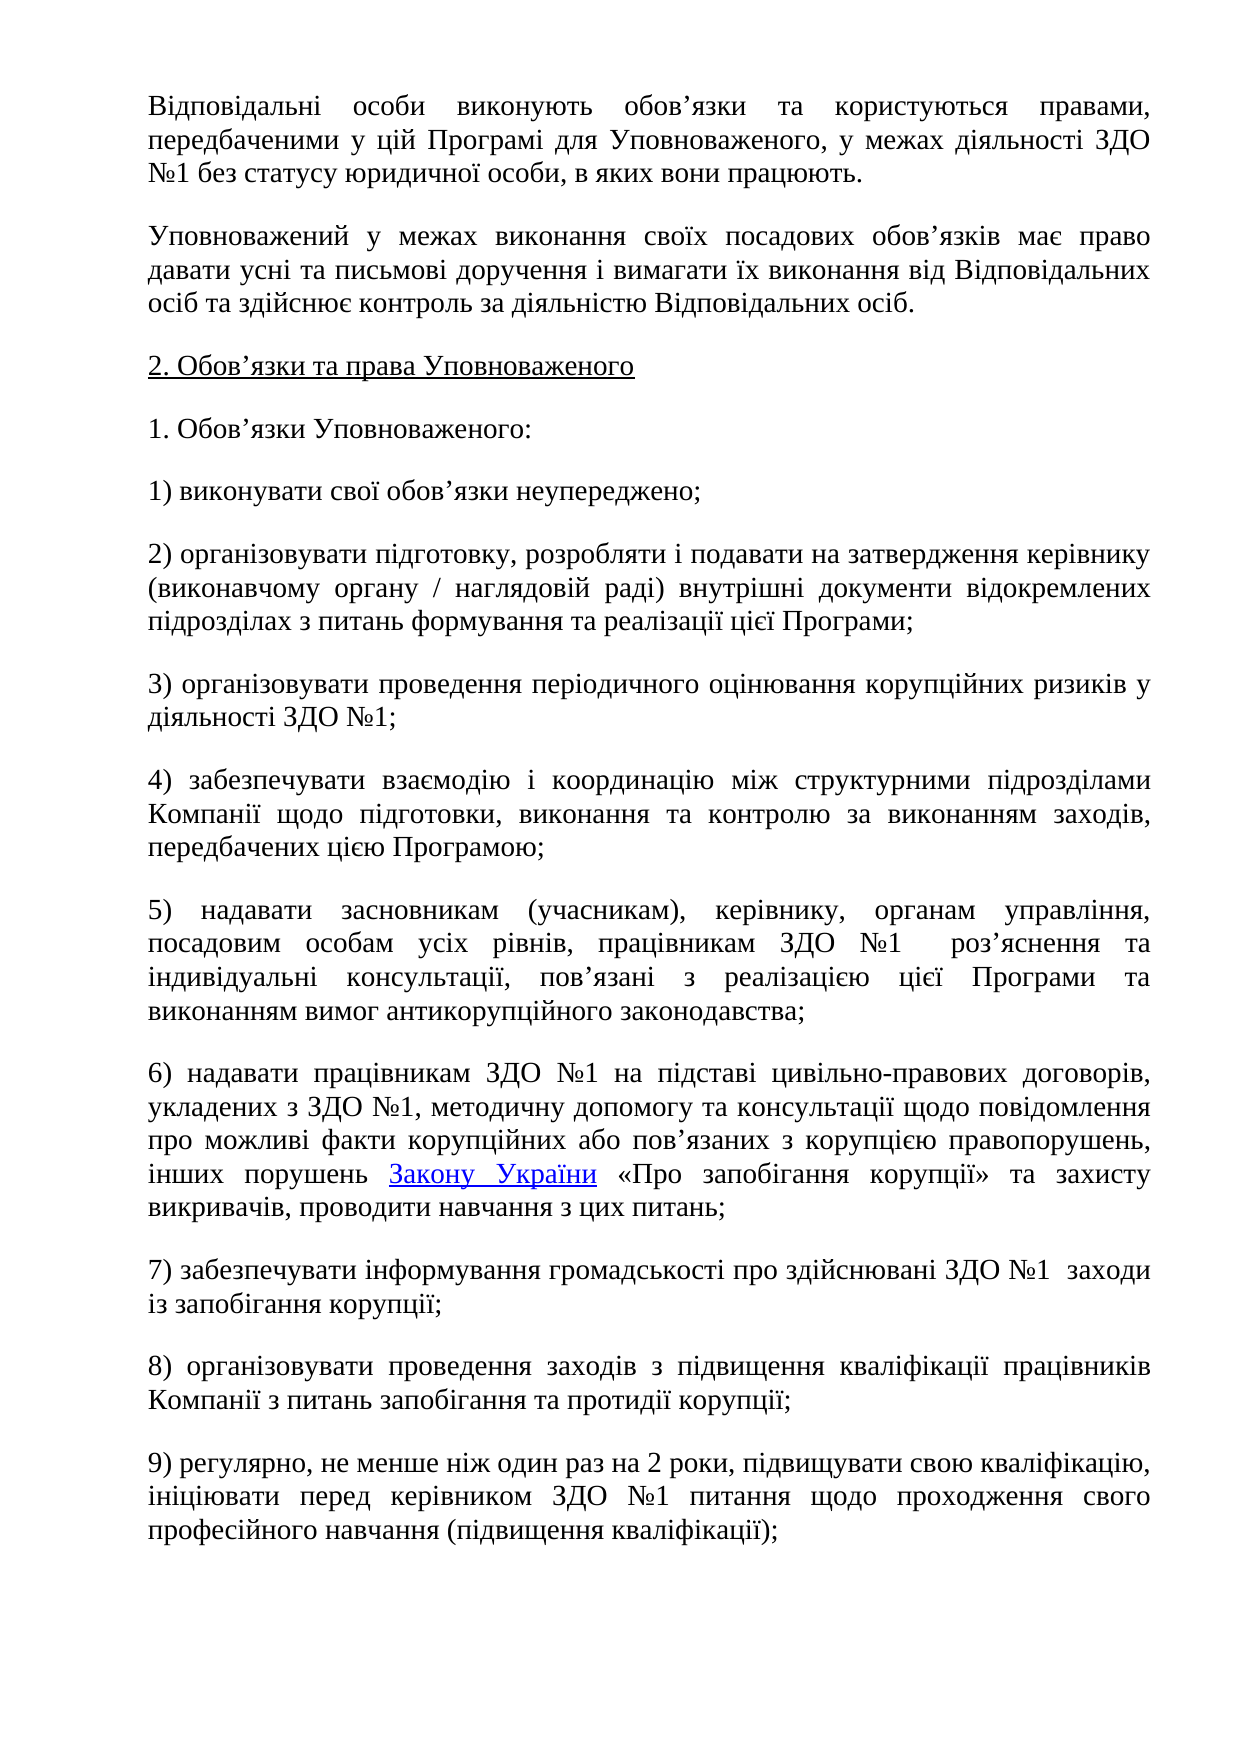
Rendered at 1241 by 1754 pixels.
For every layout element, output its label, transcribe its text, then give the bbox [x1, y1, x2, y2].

text 6) надавати працівникам ЗДО №1 на підставі цивільно-правових договорів, укладених з ЗДО №1, методичну допомогу та консультації щодо повідомлення про можливі факти корупційних або пов’язаних з корупцією правопорушень, інших порушень Закону України «Про запобігання корупції» та захисту викривачів, проводити навчання з цих питань; [148, 1055, 1152, 1223]
text 8) організовувати проведення заходів з підвищення кваліфікації працівників Компанії з питань запобігання та протидії корупції; [148, 1348, 1152, 1416]
text 2) організовувати підготовку, розробляти і подавати на затвердження керівнику (виконавчому органу / наглядовій раді) внутрішні документи відокремлених підрозділах з питань формування та реалізації цієї Програми; [148, 536, 1152, 637]
text 5) надавати засновникам (учасникам), керівнику, органам управління, посадовим особам усіх рівнів, працівникам ЗДО №1 роз’яснення та індивідуальні консультації, пов’язані з реалізацією цієї Програми та виконанням вимог антикорупційного законодавства; [148, 892, 1152, 1026]
text 2. Обов’язки та права Уповноваженого [148, 348, 1152, 382]
text 7) забезпечувати інформування громадськості про здійснювані ЗДО №1 заходи із запобігання корупції; [148, 1252, 1152, 1319]
text 3) організовувати проведення періодичного оцінювання корупційних ризиків у діяльності ЗДО №1; [148, 666, 1152, 733]
text 9) регулярно, не менше ніж один раз на 2 роки, підвищувати свою кваліфікацію, ініціювати перед керівником ЗДО №1 питання щодо проходження свого професійного навчання (підвищення кваліфікації); [148, 1445, 1152, 1545]
text Уповноважений у межах виконання своїх посадових обов’язків має право давати усні та письмові доручення і вимагати їх виконання від Відповідальних осіб та здійснює контроль за діяльністю Відповідальних осіб. [148, 218, 1152, 319]
text 1. Обов’язки Уповноваженого: [148, 411, 1152, 444]
text 4) забезпечувати взаємодію і координацію між структурними підрозділами Компанії щодо підготовки, виконання та контролю за виконанням заходів, передбачених цією Програмою; [148, 762, 1152, 863]
text Відповідальні особи виконують обов’язки та користуються правами, передбаченими у цій Програмі для Уповноваженого, у межах діяльності ЗДО №1 без статусу юридичної особи, в яких вони працюють. [148, 88, 1152, 189]
text 1) виконувати свої обов’язки неупереджено; [148, 473, 1152, 507]
